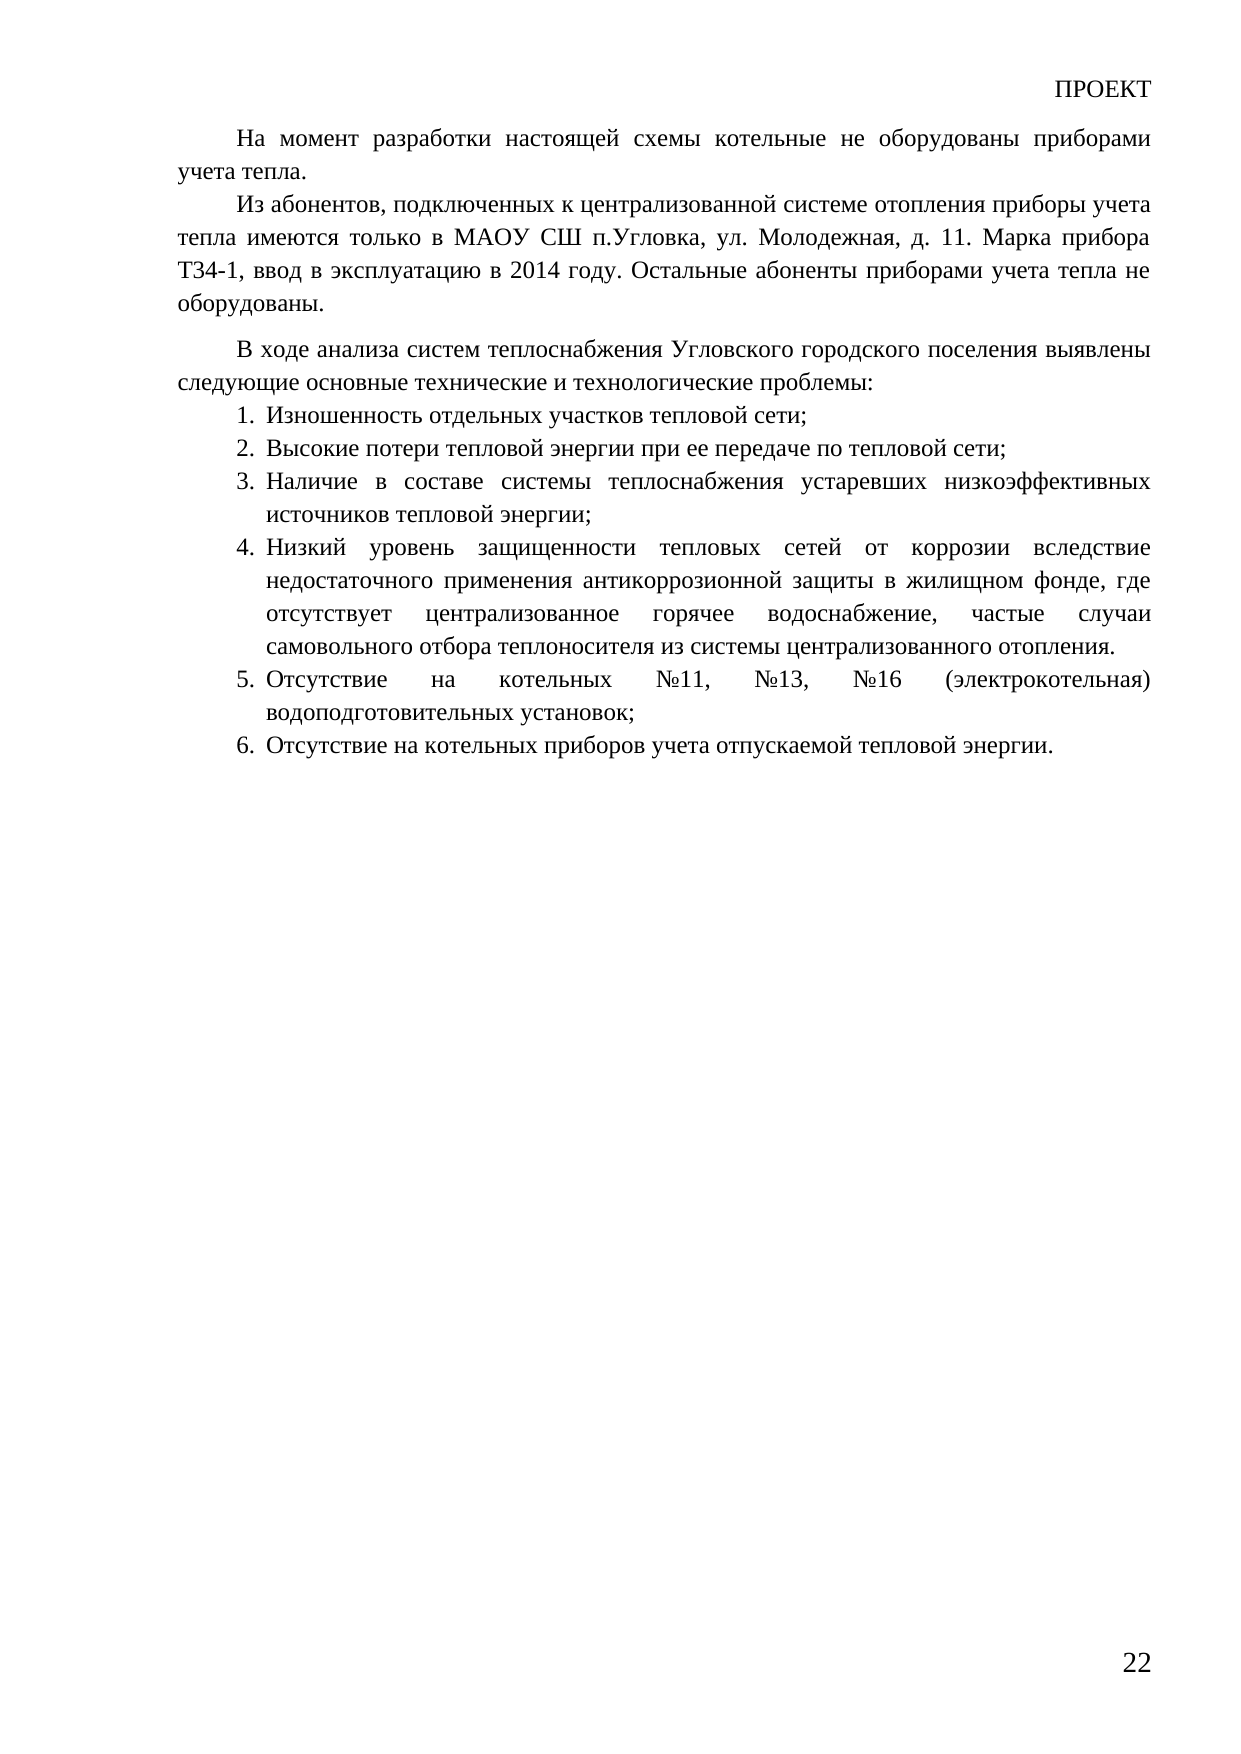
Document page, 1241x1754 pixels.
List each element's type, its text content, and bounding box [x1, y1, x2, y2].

list Изношенность отдельных участков тепловой сети; [236, 400, 1152, 429]
list Отсутствие на котельных приборов учета отпускаемой тепловой энергии. [236, 730, 1152, 759]
text На момент разработки настоящей схемы котельные не оборудованы приборами учета тепла. [177, 123, 1152, 185]
list Высокие потери тепловой энергии при ее передаче по тепловой сети; [236, 433, 1152, 462]
list Отсутствие на котельных №11, №13, №16 (электрокотельная) водоподготовительных установок; [236, 664, 1152, 726]
text Из абонентов, подключенных к централизованной системе отопления приборы учета тепла имеются только в МАОУ СШ п.Угловка, ул. Молодежная, д. 11. Марка прибора Т34-1, ввод в эксплуатацию в 2014 году. Остальные абоненты приборами учета тепла не оборудованы. [177, 189, 1152, 317]
list Наличие в составе системы теплоснабжения устаревших низкоэффективных источников тепловой энергии; [236, 466, 1152, 528]
list Низкий уровень защищенности тепловых сетей от коррозии вследствие недостаточного применения антикоррозионной защиты в жилищном фонде, где отсутствует централизованное горячее водоснабжение, частые случаи самовольного отбора теплоносителя из системы централизованного отопления. [236, 532, 1152, 660]
text В ходе анализа систем теплоснабжения Угловского городского поселения выявлены следующие основные технические и технологические проблемы: [177, 334, 1152, 396]
